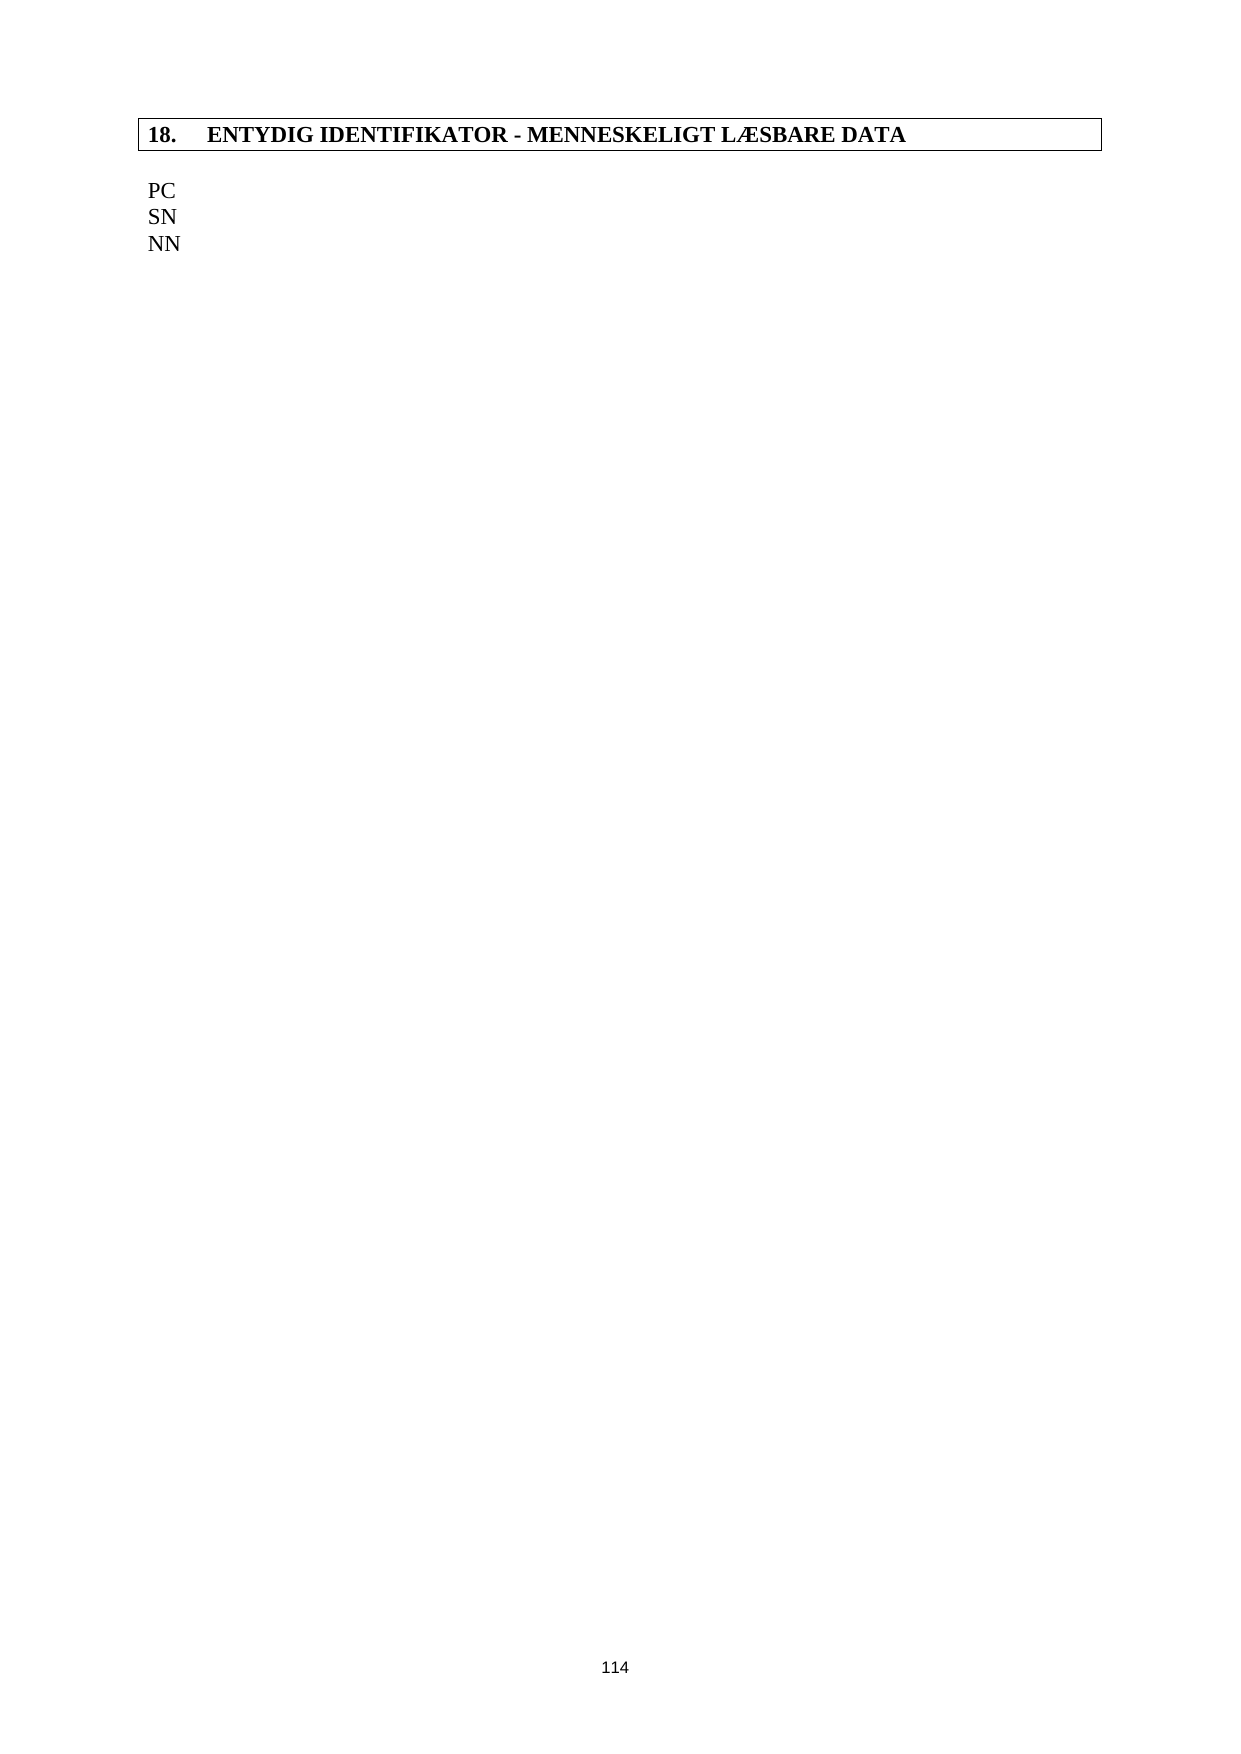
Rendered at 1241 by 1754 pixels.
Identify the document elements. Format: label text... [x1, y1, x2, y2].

text NN [148, 230, 1092, 256]
text PC [148, 177, 1092, 203]
text 18. ENTYDIG IDENTIFIKATOR - MENNESKELIGT LÆSBARE DATA [139, 119, 1101, 150]
text SN [148, 203, 1092, 230]
